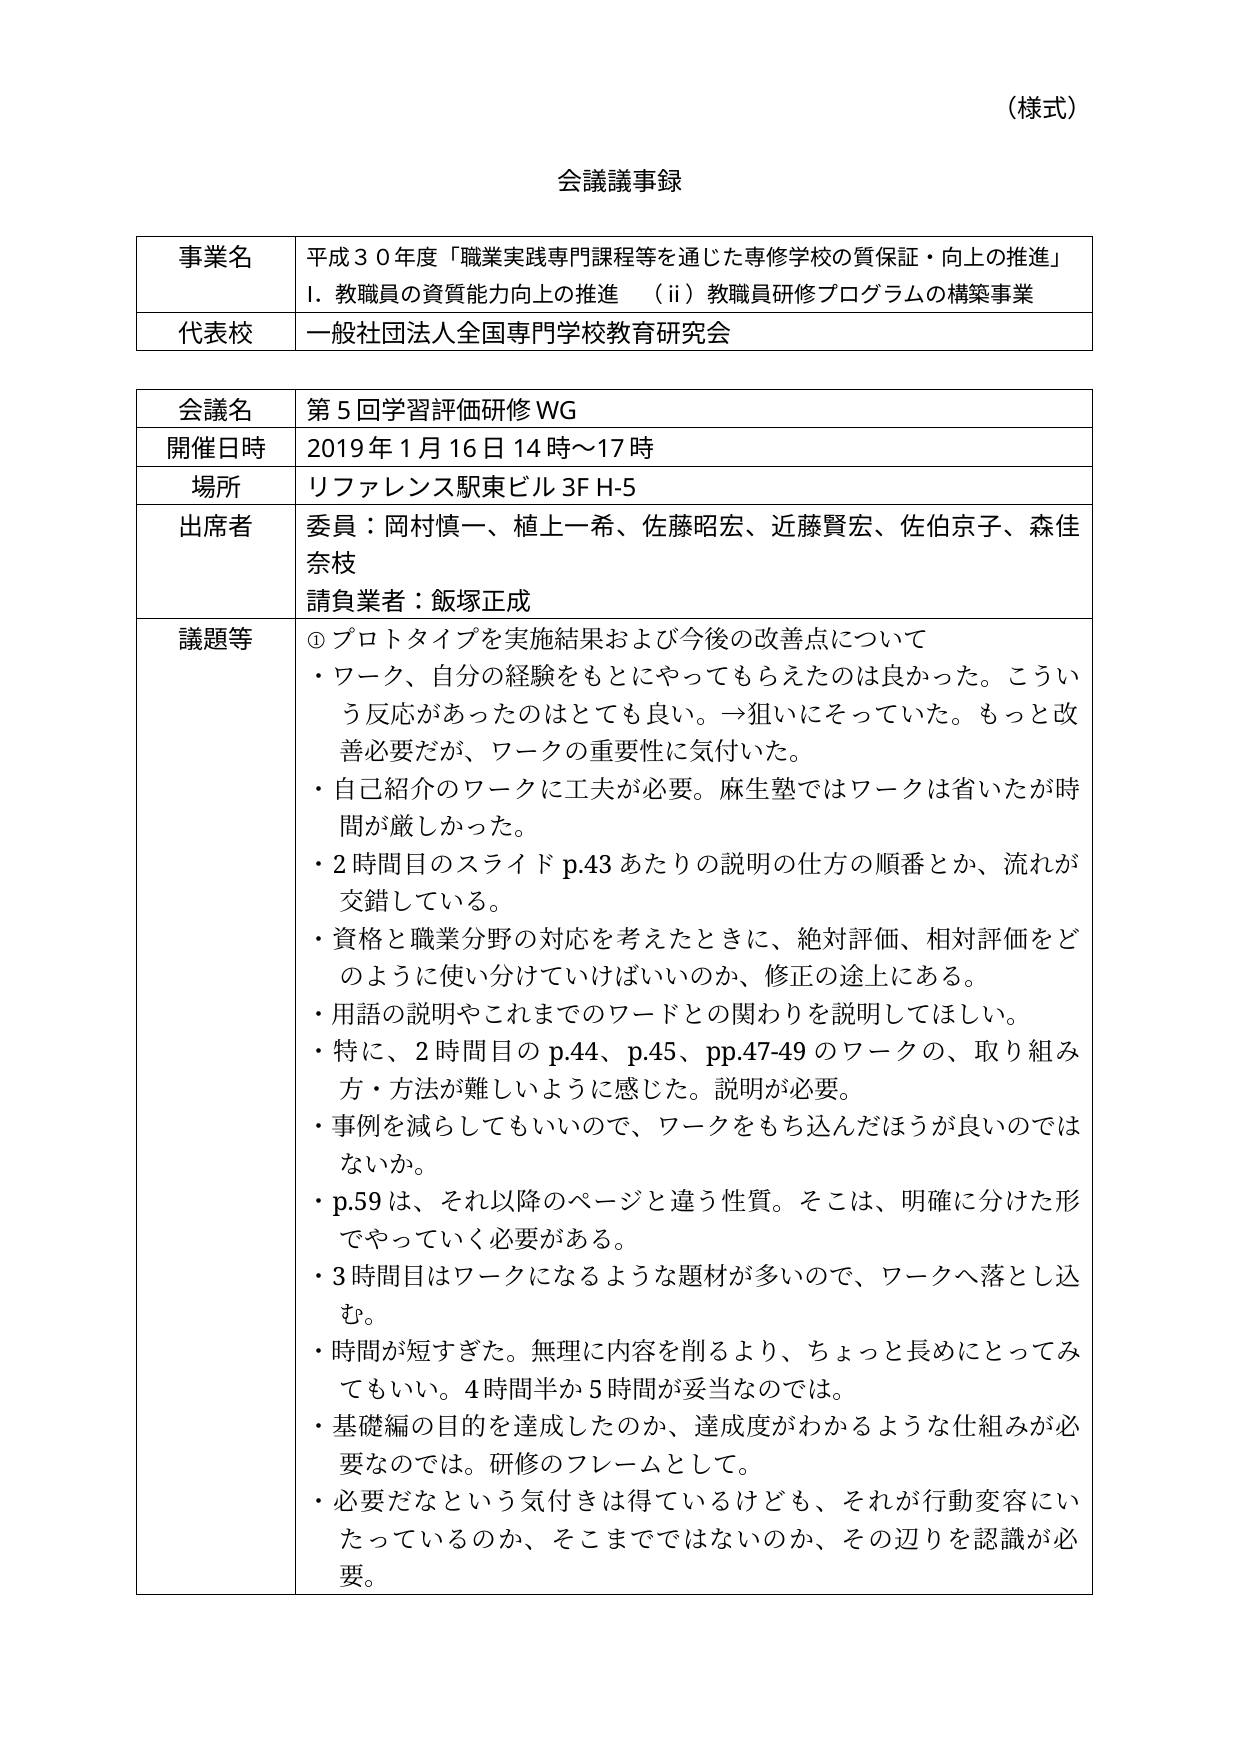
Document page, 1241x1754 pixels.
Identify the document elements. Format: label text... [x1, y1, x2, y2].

table_cell リファレンス駅東ビル 3F H-5 [296, 467, 1092, 504]
table_cell 委員：岡村慎一、植上一希、佐藤昭宏、近藤賢宏、佐伯京子、森佳奈枝 請負業者：飯塚正成 [296, 505, 1092, 618]
text 会議議事録 [148, 161, 1092, 198]
table_header 会議名 [137, 390, 295, 427]
table_cell 代表校 [137, 313, 295, 350]
table_cell 一般社団法人全国専門学校教育研究会 [296, 313, 1092, 350]
table_cell 2019年1月16日 14時〜17時 [296, 428, 1092, 466]
table_header 平成３０年度「職業実践専門課程等を通じた専修学校の質保証・向上の推進」 Ⅰ．教職員の資質能力向上の推進 （ⅱ）教職員研修プログラムの構築事業 [296, 237, 1092, 312]
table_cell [296, 619, 1092, 1594]
table_cell 開催日時 [137, 428, 295, 466]
table_header 第5回学習評価研修WG [296, 390, 1092, 427]
table_cell 場所 [137, 467, 295, 504]
table_header 事業名 [137, 237, 295, 312]
table_cell 出席者 [137, 505, 295, 618]
table_cell 議題等 [137, 619, 295, 1594]
